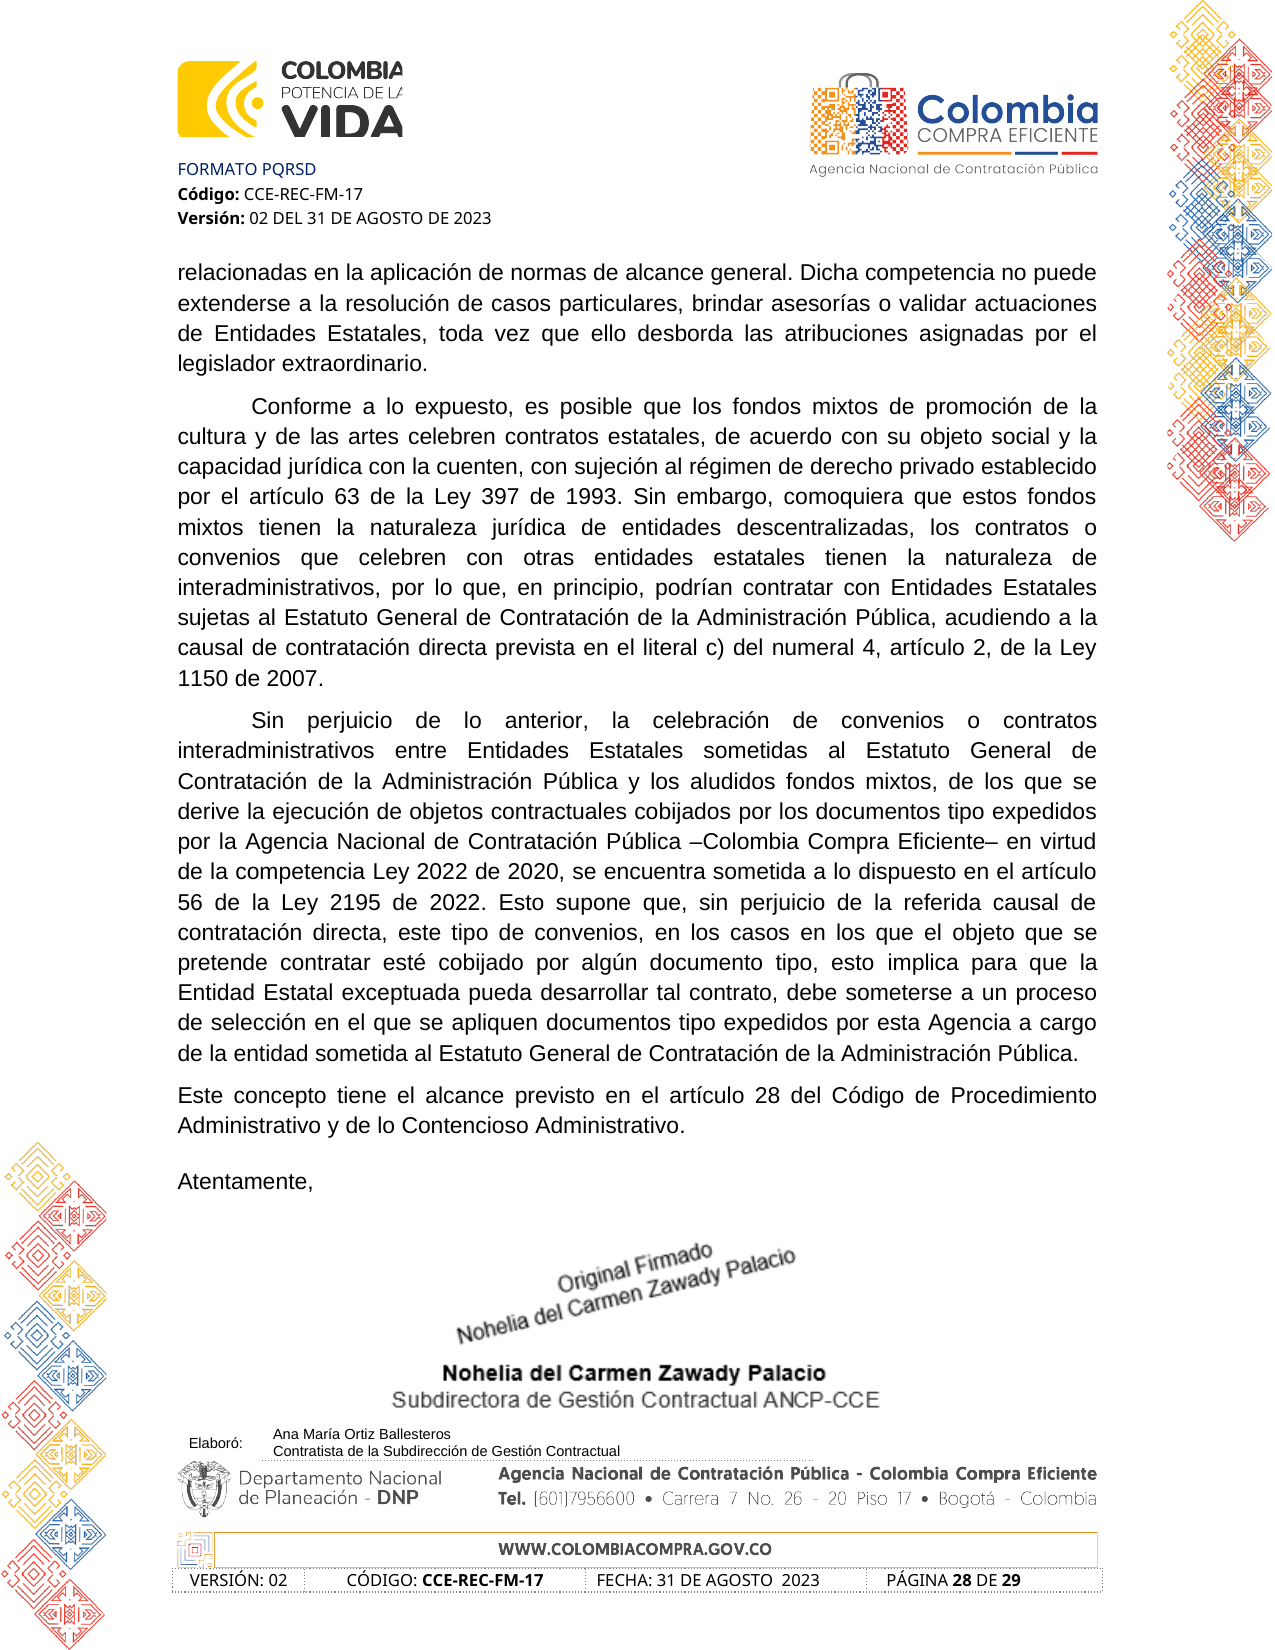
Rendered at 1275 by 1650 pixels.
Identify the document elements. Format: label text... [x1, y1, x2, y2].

text Conforme a lo expuesto, es posible que los fondos mixtos de promoción de la cultura y de las artes celebren contratos estatales, de acuerdo con su objeto social y la capacidad jurídica con la cuenten, con sujeción al régimen de derecho privado establecido por el artículo 63 de la Ley 397 de 1993. Sin embargo, comoquiera que estos fondos mixtos tienen la naturaleza jurídica de entidades descentralizadas, los contratos o convenios que celebren con otras entidades estatales tienen la naturaleza de interadministrativos, por lo que, en principio, podrían contratar con Entidades Estatales sujetas al Estatuto General de Contratación de la Administración Pública, acudiendo a la causal de contratación directa prevista en el literal c) del numeral 4, artículo 2, de la Ley 1150 de 2007. [177, 393, 1098, 691]
table_header Ana María Ortiz Ballesteros Contratista de la Subdirección de Gestión Contractual [262, 1426, 812, 1459]
text Atentamente, [177, 1168, 1092, 1194]
picture [177, 1461, 1098, 1568]
picture [809, 73, 1098, 177]
text Sin perjuicio de lo anterior, la celebración de convenios o contratos interadministrativos entre Entidades Estatales sometidas al Estatuto General de Contratación de la Administración Pública y los aludidos fondos mixtos, de los que se derive la ejecución de objetos contractuales cobijados por los documentos tipo expedidos por la Agencia Nacional de Contratación Pública –Colombia Compra Eficiente– en virtud de la competencia Ley 2022 de 2020, se encuentra sometida a lo dispuesto en el artículo 56 de la Ley 2195 de 2022. Esto supone que, sin perjuicio de la referida causal de contratación directa, este tipo de convenios, en los casos en los que el objeto que se pretende contratar esté cobijado por algún documento tipo, esto implica para que la Entidad Estatal exceptuada pueda desarrollar tal contrato, debe someterse a un proceso de selección en el que se apliquen documentos tipo expedidos por esta Agencia a cargo de la entidad sometida al Estatuto General de Contratación de la Administración Pública. [177, 707, 1098, 1066]
table_header Elaboró: [177, 1426, 262, 1459]
picture [177, 61, 402, 137]
picture [378, 1222, 897, 1422]
text Este concepto tiene el alcance previsto en el artículo 28 del Código de Procedimiento Administrativo y de lo Contencioso Administrativo. [177, 1082, 1098, 1139]
picture [0, 1141, 106, 1648]
picture [1165, 0, 1272, 539]
